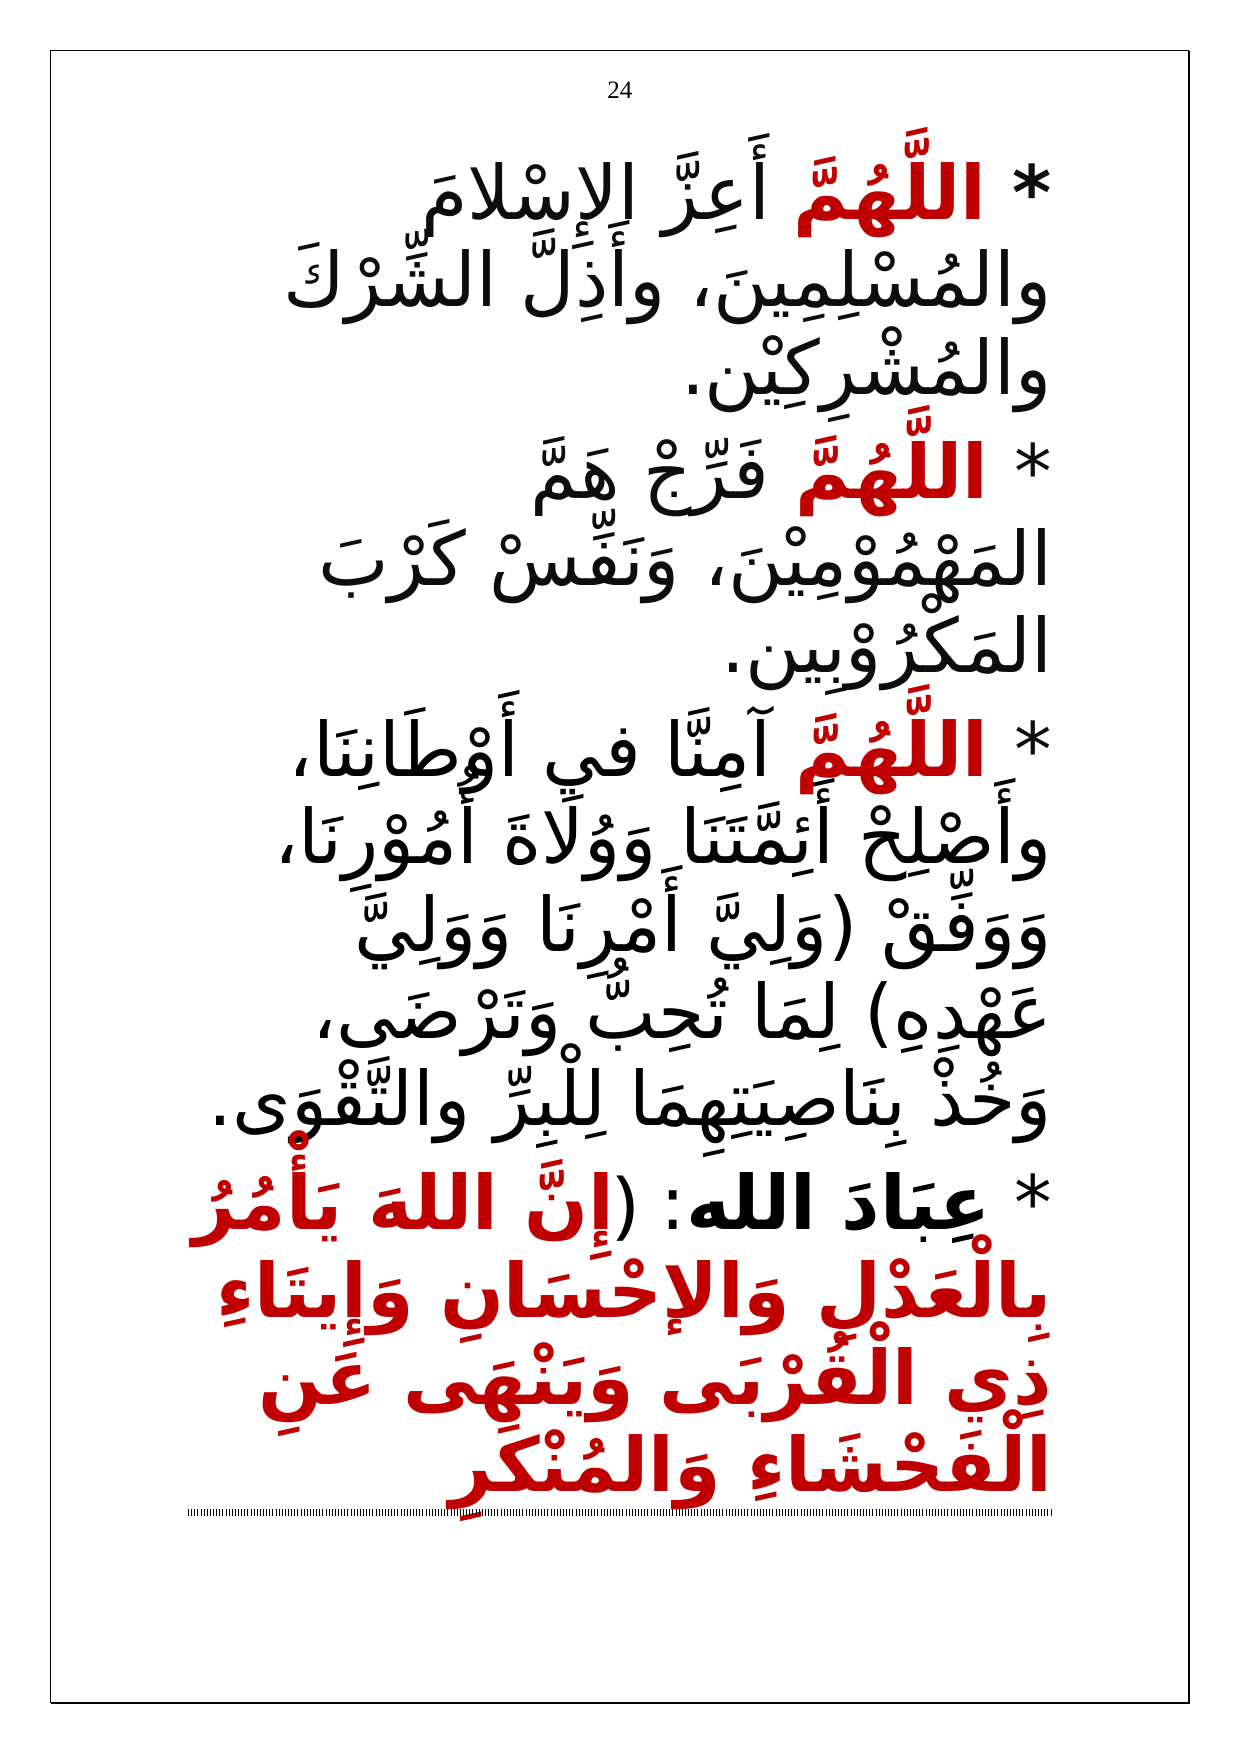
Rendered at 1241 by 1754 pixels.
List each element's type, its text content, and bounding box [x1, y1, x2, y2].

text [187, 1160, 1052, 1516]
text * اللَّهُمَّ فَرِّجْ هَمَّ المَهْمُوْمِيْنَ، وَنَفِّسْ كَرْبَ المَكْرُوْبِين. [187, 428, 1052, 690]
text * اللَّهُمَّ أَعِزَّ الإِسْلامَ والمُسْلِمِينَ، وأَذِلَّ الشِّرْكَ والمُشْرِكِيْن. [187, 150, 1052, 412]
text * اللَّهُمَّ آمِنَّا في أَوْطَانِنَا، وأَصْلِحْ أَئِمَّتَنَا وَوُلَاةَ أُمُوْرِنَا، وَوَفِّقْ (وَلِيَّ أَمْرِنَا وَوَلِيَّ عَهْدِهِ) لِمَا تُحِبُّ وَتَرْضَى، وَخُذْ بِنَاصِيَتِهِمَا لِلْبِرِّ والتَّقْوَى. [187, 707, 1052, 1143]
